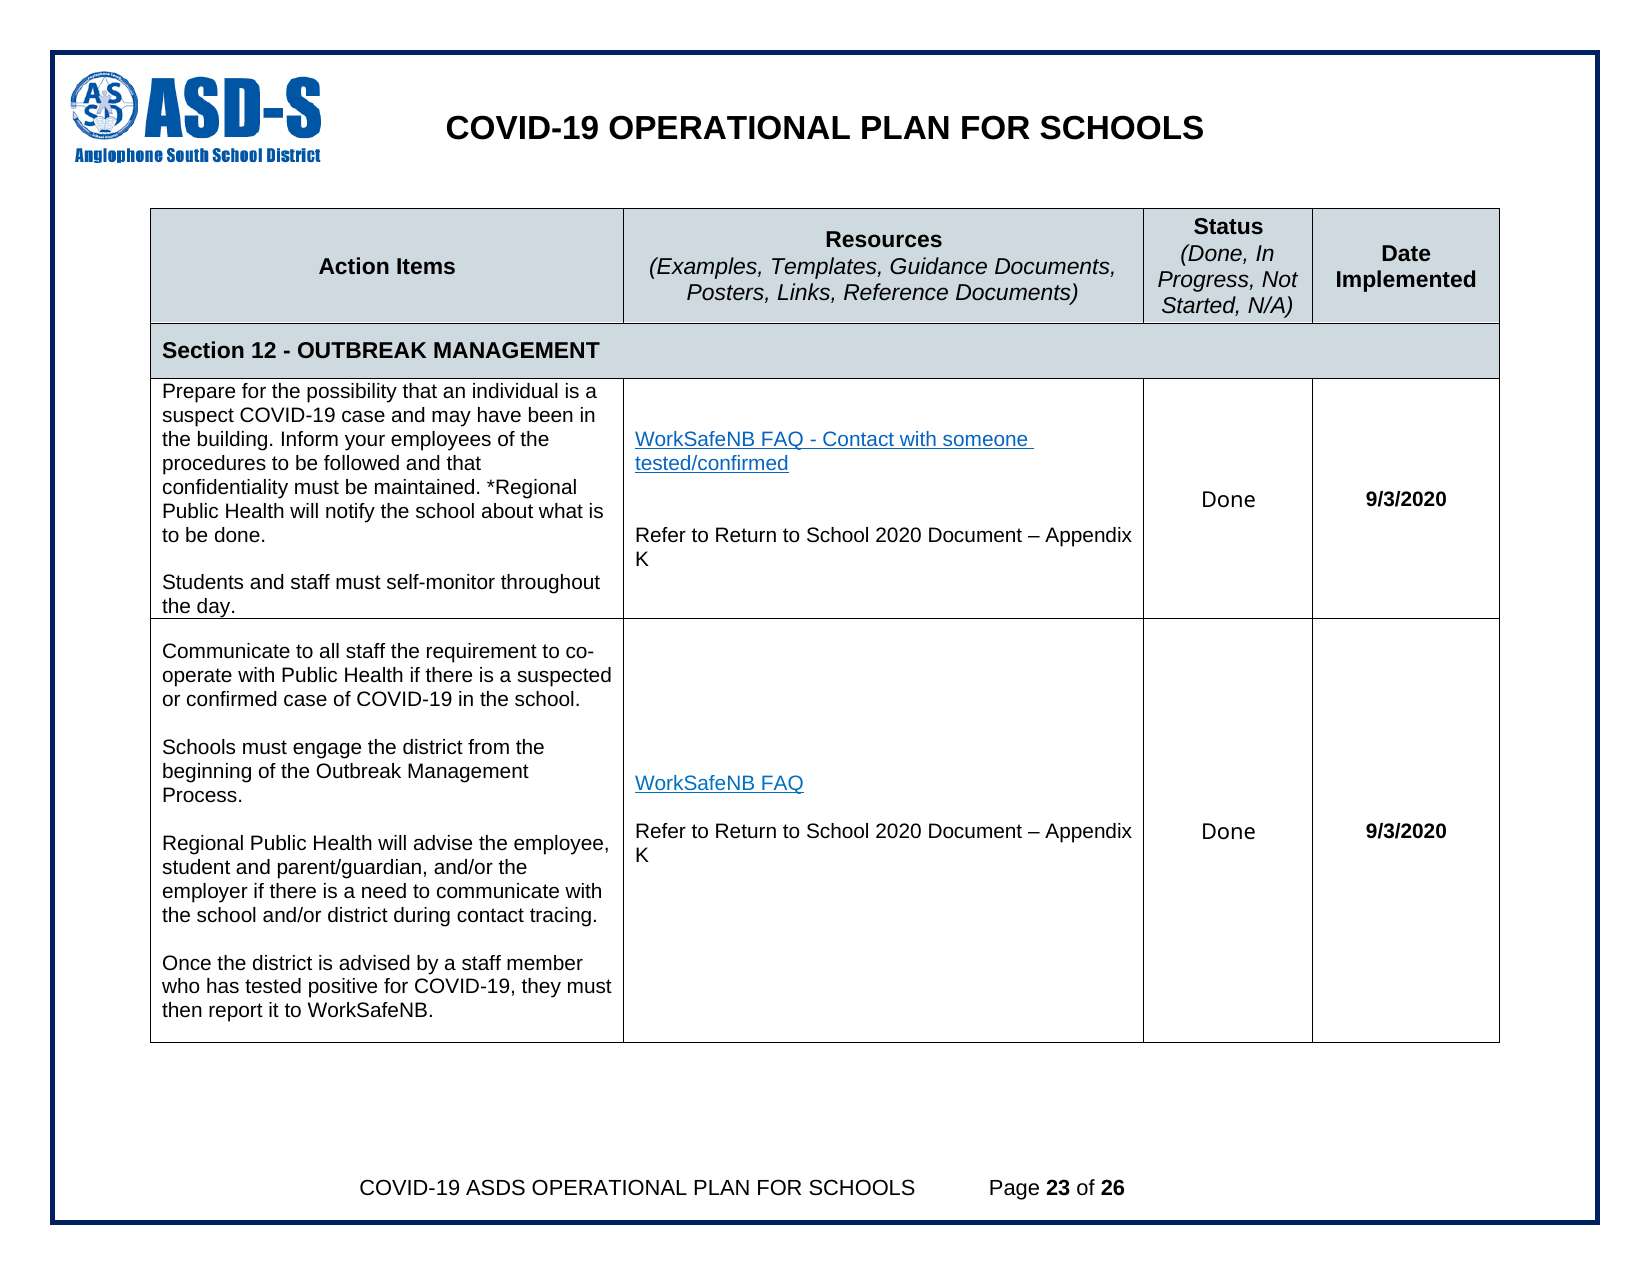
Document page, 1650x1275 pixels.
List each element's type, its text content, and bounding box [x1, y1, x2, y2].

table_header Status (Done, In Progress, Not Started, N/A) [1144, 209, 1312, 322]
table_header Date Implemented [1313, 209, 1499, 322]
table_cell Section 12 - OUTBREAK MANAGEMENT [151, 324, 1499, 378]
table_header Action Items [151, 209, 623, 322]
table_header Resources (Examples, Templates, Guidance Documents, Posters, Links, Reference Documents) [624, 209, 1143, 322]
table_cell Prepare for the possibility that an individual is a suspect COVID-19 case and may have been in the building. Inform your employees of the procedures to be followed and that confidentiality must be maintained. *Regional Public Health will notify the school about what is to be done. Students and staff must self-monitor throughout the day. [151, 379, 623, 618]
table_cell WorkSafeNB FAQ Refer to Return to School 2020 Document – Appendix K [624, 619, 1143, 1042]
picture [65, 67, 324, 168]
table_cell WorkSafeNB FAQ - Contact with someone tested/confirmed Refer to Return to School 2020 Document – Appendix K [624, 379, 1143, 618]
table_cell Communicate to all staff the requirement to co-operate with Public Health if there is a suspected or confirmed case of COVID-19 in the school. Schools must engage the district from the beginning of the Outbreak Management Process. Regional Public Health will advise the employee, student and parent/guardian, and/or the employer if there is a need to communicate with the school and/or district during contact tracing. Once the district is advised by a staff member who has tested positive for COVID-19, they must then report it to WorkSafeNB. [151, 619, 623, 1042]
